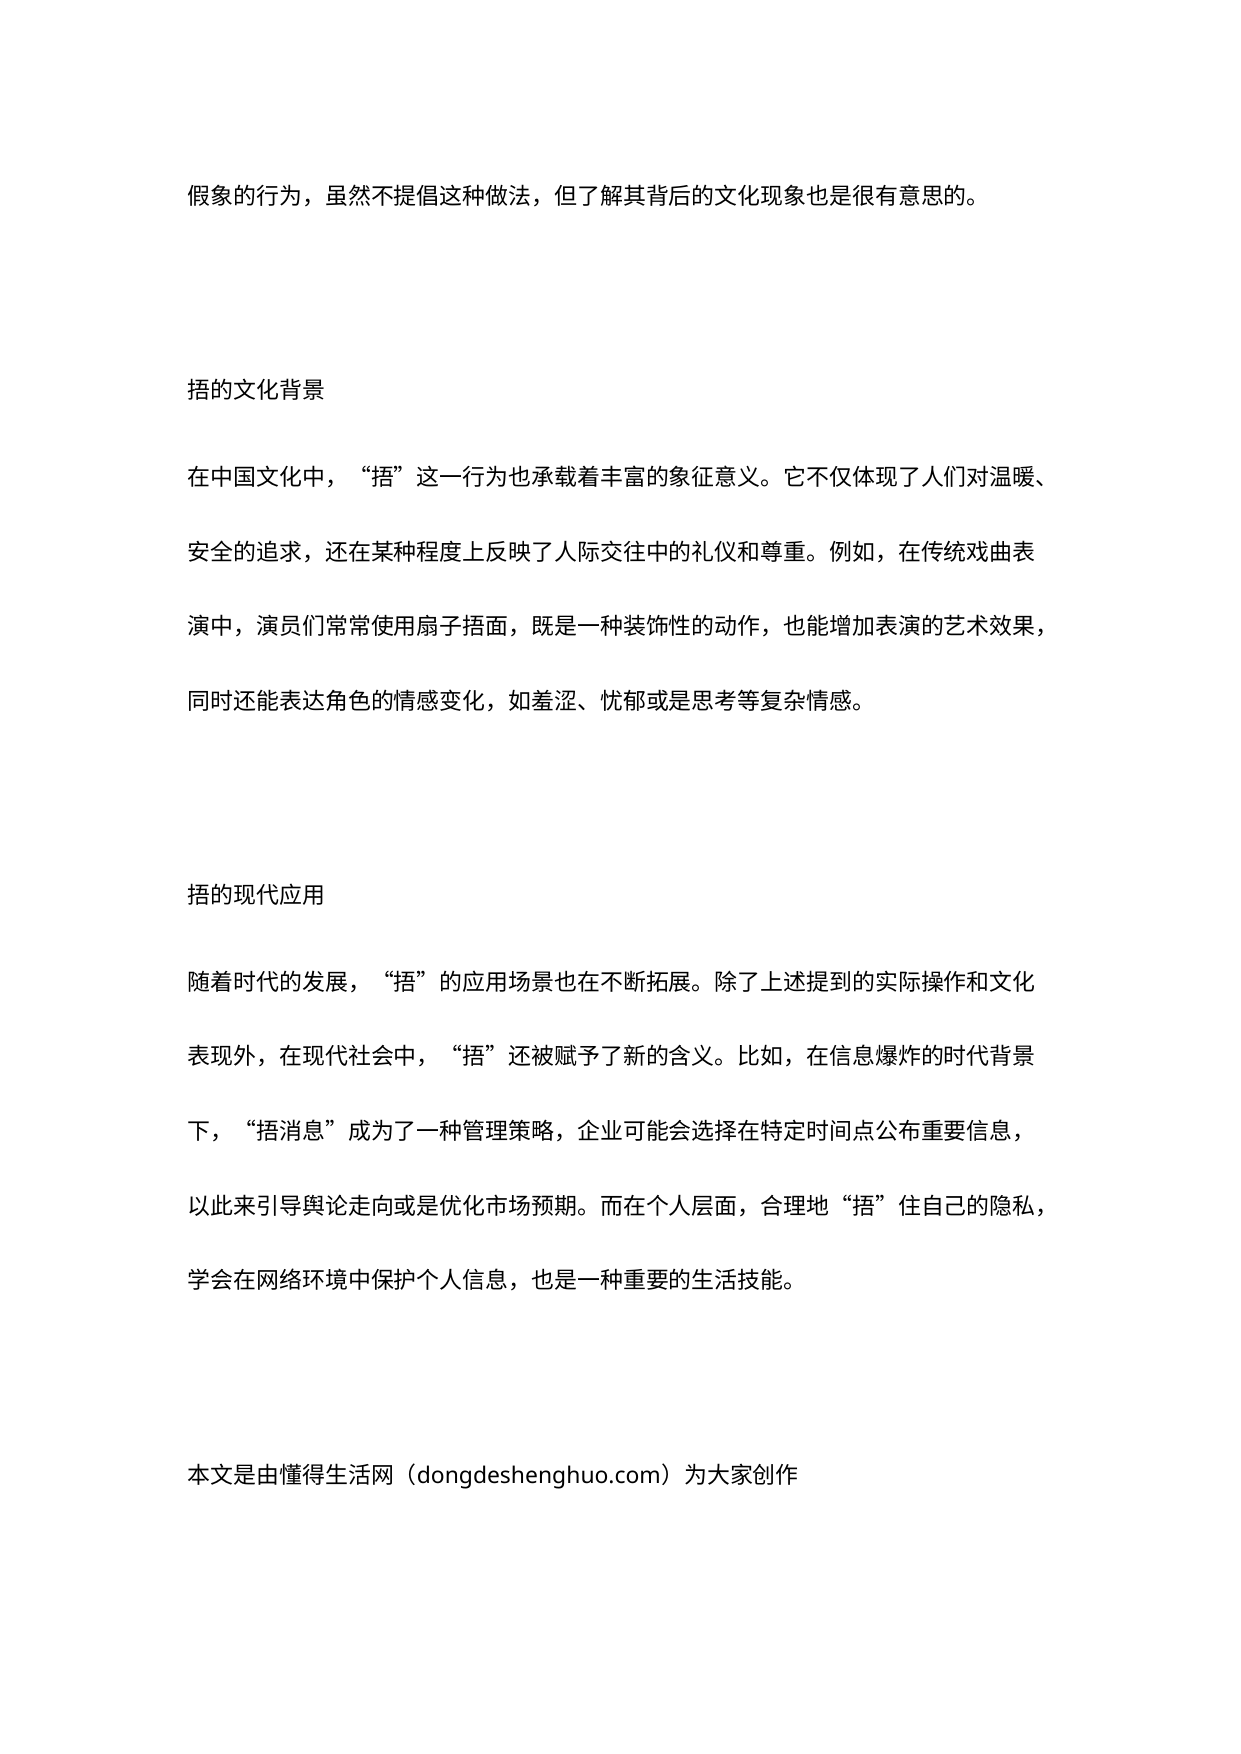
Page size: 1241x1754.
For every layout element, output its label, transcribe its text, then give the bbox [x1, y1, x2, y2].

text 在中国文化中，“捂”这一行为也承载着丰富的象征意义。它不仅体现了人们对温暖、安全的追求，还在某种程度上反映了人际交往中的礼仪和尊重。例如，在传统戏曲表演中，演员们常常使用扇子捂面，既是一种装饰性的动作，也能增加表演的艺术效果，同时还能表达角色的情感变化，如羞涩、忧郁或是思考等复杂情感。 [187, 443, 1053, 732]
text 捂的现代应用 [187, 861, 1053, 926]
text 随着时代的发展，“捂”的应用场景也在不断拓展。除了上述提到的实际操作和文化表现外，在现代社会中，“捂”还被赋予了新的含义。比如，在信息爆炸的时代背景下，“捂消息”成为了一种管理策略，企业可能会选择在特定时间点公布重要信息，以此来引导舆论走向或是优化市场预期。而在个人层面，合理地“捂”住自己的隐私，学会在网络环境中保护个人信息，也是一种重要的生活技能。 [187, 948, 1053, 1311]
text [187, 162, 1053, 227]
text 本文是由懂得生活网（dongdeshenghuo.com）为大家创作 [187, 1441, 1053, 1506]
text 捂的文化背景 [187, 356, 1053, 421]
